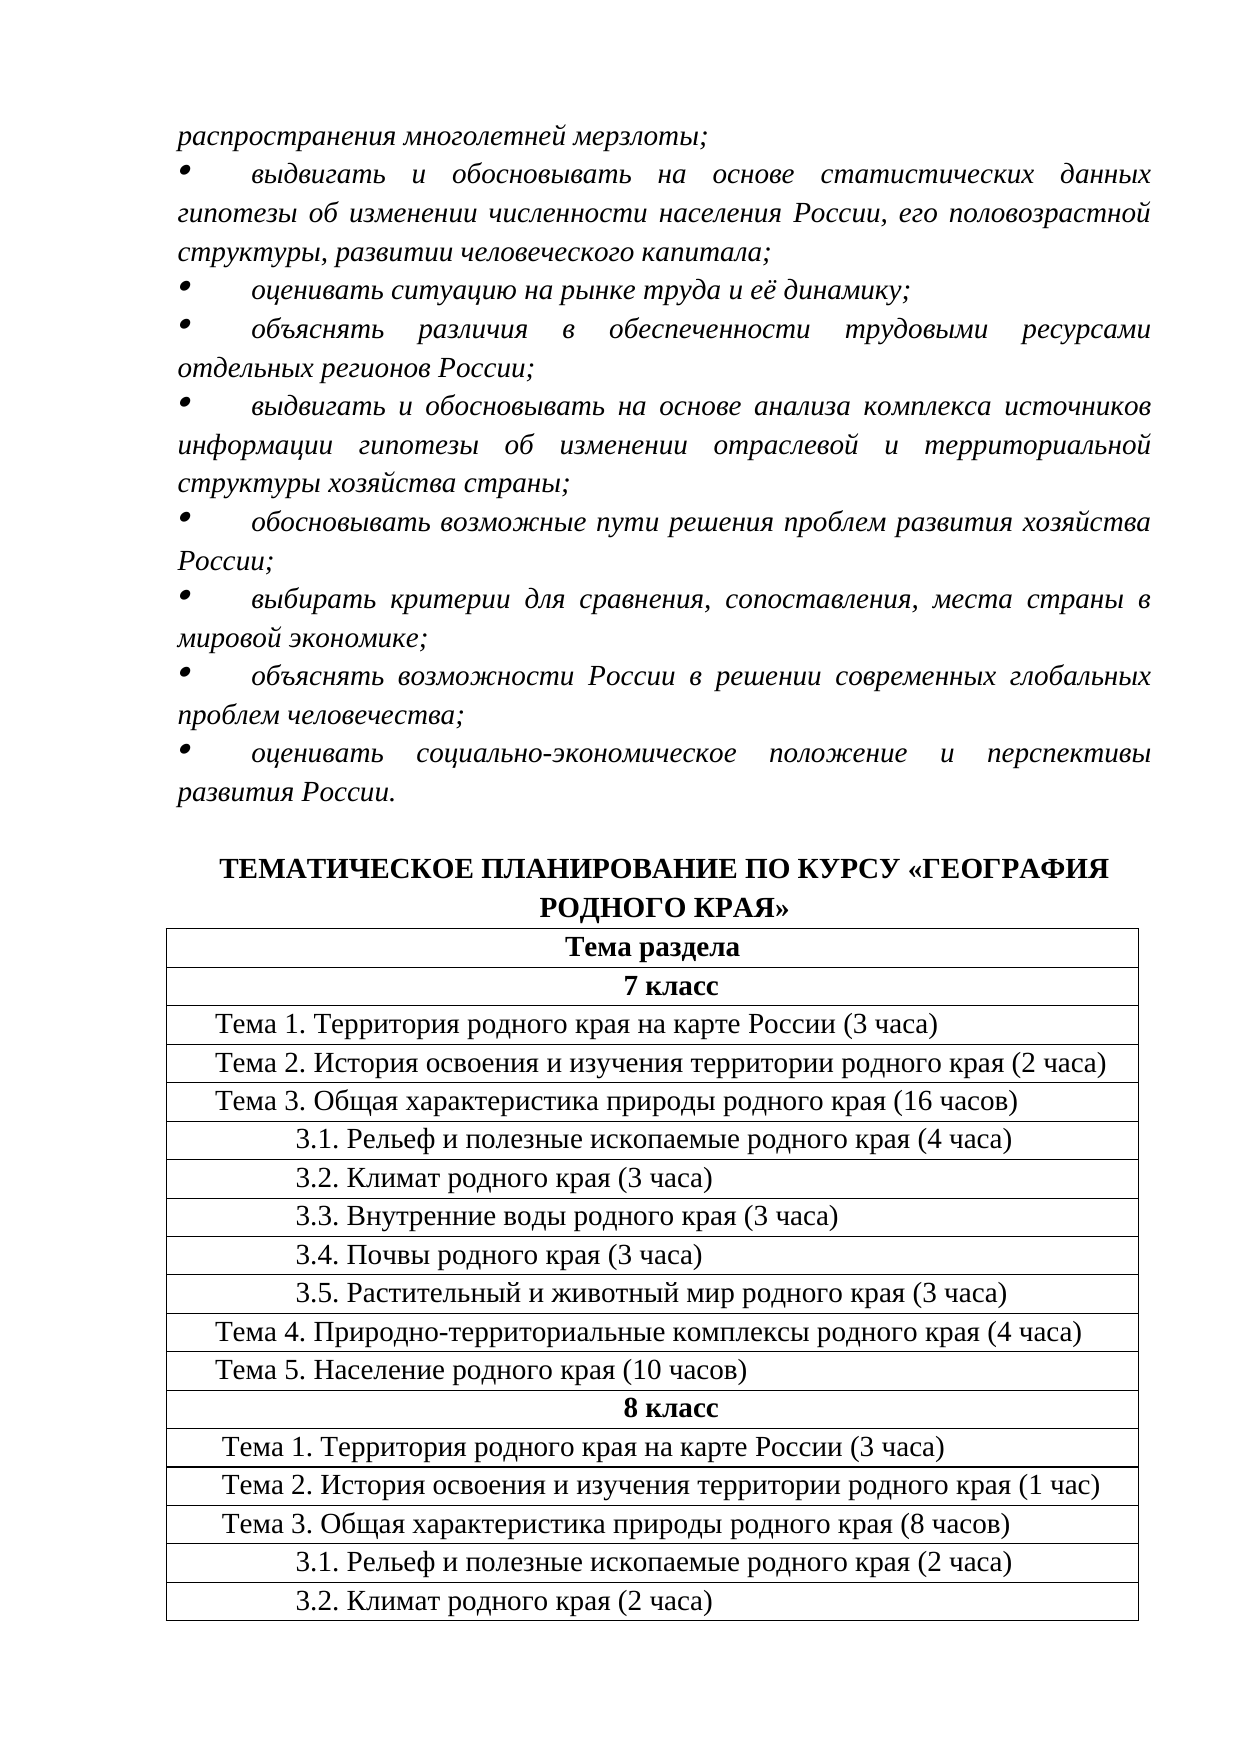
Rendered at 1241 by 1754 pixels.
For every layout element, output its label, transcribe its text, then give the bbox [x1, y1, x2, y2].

list выдвигать и обосновывать на основе анализа комплекса источников информации гипотезы об изменении отраслевой и территориальной структуры хозяйства страны; [177, 388, 1152, 499]
table_cell Тема 3. Общая характеристика природы родного края (16 часов) [167, 1083, 1138, 1121]
table_cell 3.4. Почвы родного края (3 часа) [167, 1237, 1138, 1274]
list выдвигать и обосновывать на основе статистических данных гипотезы об изменении численности населения России, его половозрастной структуры, развитии человеческого капитала; [177, 157, 1152, 267]
list объяснять различия в обеспеченности трудовыми ресурсами отдельных регионов России; [177, 311, 1152, 383]
table_cell 3.1. Рельеф и полезные ископаемые родного края (4 часа) [167, 1122, 1138, 1159]
table_header Тема раздела [167, 929, 1138, 967]
table_cell Тема 1. Территория родного края на карте России (3 часа) [167, 1429, 1138, 1466]
table_cell 3.3. Внутренние воды родного края (3 часа) [167, 1199, 1138, 1236]
table_cell 3.5. Растительный и животный мир родного края (3 часа) [167, 1275, 1138, 1313]
table_cell 3.2. Климат родного края (3 часа) [167, 1160, 1138, 1197]
table_cell Тема 5. Население родного края (10 часов) [167, 1352, 1138, 1389]
list обосновывать возможные пути решения проблем развития хозяйства России; [177, 504, 1152, 576]
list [177, 118, 1152, 152]
table_cell Тема 4. Природно-территориальные комплексы родного края (4 часа) [167, 1314, 1138, 1351]
list выбирать критерии для сравнения, сопоставления, места страны в мировой экономике; [177, 581, 1152, 653]
table_cell 8 класс [167, 1391, 1138, 1428]
table_cell Тема 2. История освоения и изучения территории родного края (1 час) [167, 1468, 1138, 1505]
text ТЕМАТИЧЕСКОЕ ПЛАНИРОВАНИЕ ПО КУРСУ «ГЕОГРАФИЯ РОДНОГО КРАЯ» [177, 851, 1152, 923]
table_cell Тема 1. Территория родного края на карте России (3 часа) [167, 1006, 1138, 1044]
table_cell Тема 2. История освоения и изучения территории родного края (2 часа) [167, 1045, 1138, 1082]
table_cell 3.1. Рельеф и полезные ископаемые родного края (2 часа) [167, 1544, 1138, 1582]
list оценивать социально-экономическое положение и перспективы развития России. [177, 736, 1152, 808]
list объяснять возможности России в решении современных глобальных проблем человечества; [177, 658, 1152, 731]
list оценивать ситуацию на рынке труда и её динамику; [177, 272, 1152, 306]
table_cell 7 класс [167, 968, 1138, 1005]
table_cell Тема 3. Общая характеристика природы родного края (8 часов) [167, 1506, 1138, 1543]
table_cell 3.2. Климат родного края (2 часа) [167, 1583, 1138, 1620]
